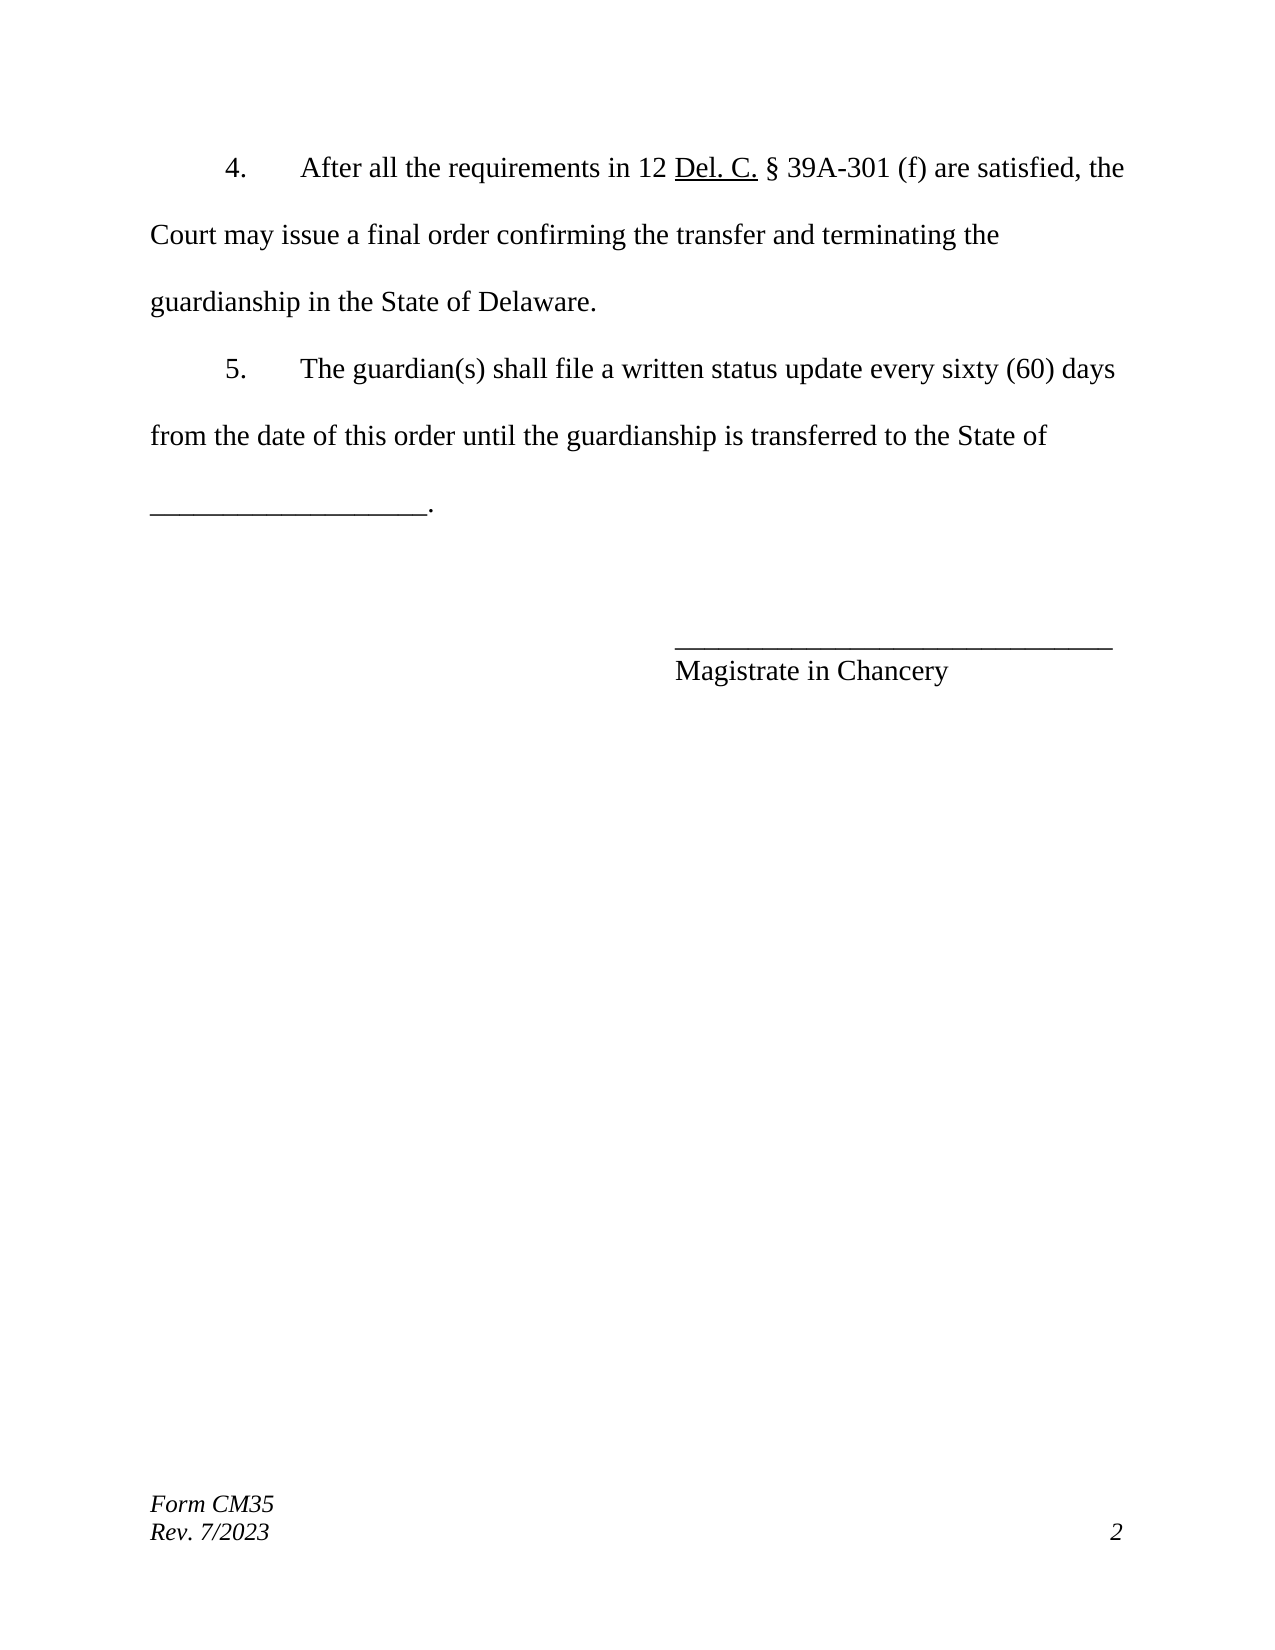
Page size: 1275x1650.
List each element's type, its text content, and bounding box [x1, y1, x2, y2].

list The guardian(s) shall file a written status update every sixty (60) days from the date of this order until the guardianship is transferred to the State of ___________________. [150, 351, 1125, 519]
text ______________________________ [600, 619, 1125, 653]
list After all the requirements in 12 Del. C. § 39A-301 (f) are satisfied, the Court may issue a final order confirming the transfer and terminating the guardianship in the State of Delaware. [150, 150, 1125, 318]
text Magistrate in Chancery [150, 653, 1125, 687]
